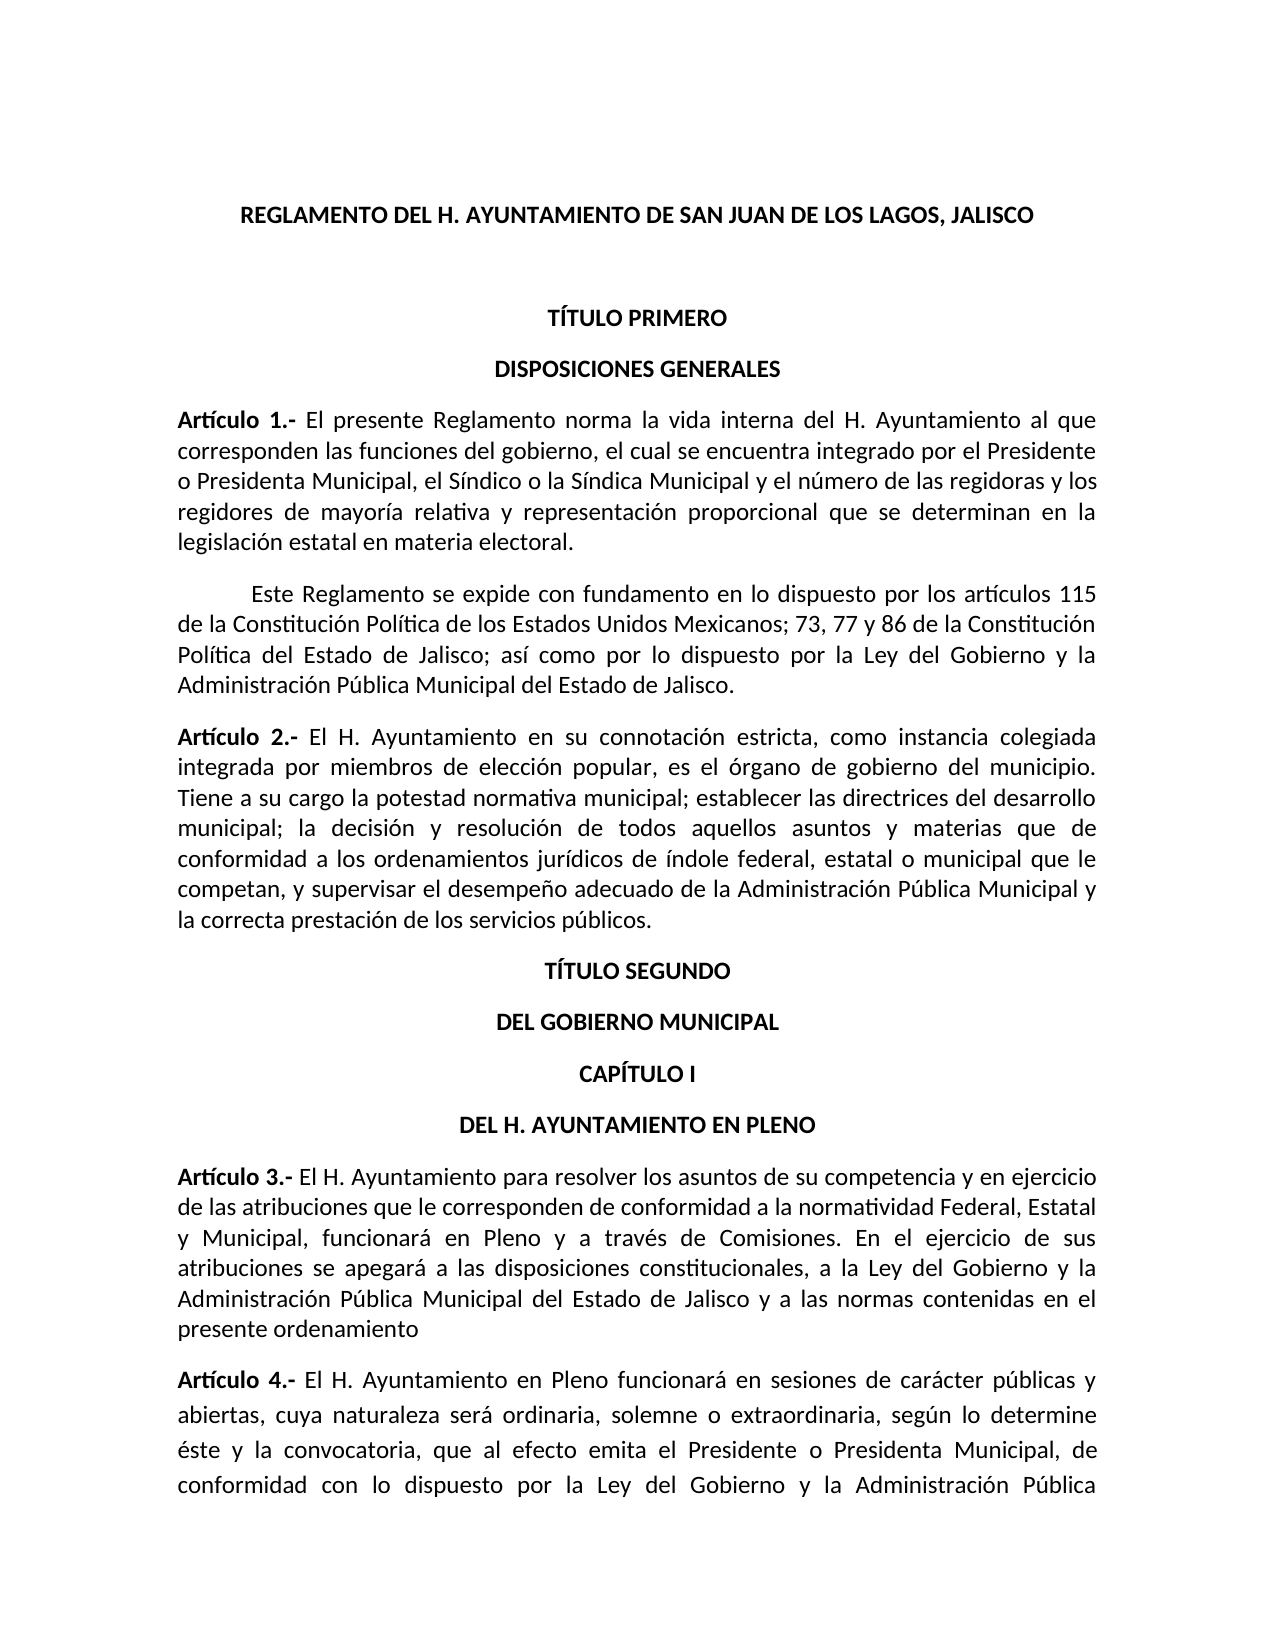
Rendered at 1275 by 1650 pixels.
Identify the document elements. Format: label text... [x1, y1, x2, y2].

text Artículo 2.- El H. Ayuntamiento en su connotación estricta, como instancia colegiada integrada por miembros de elección popular, es el órgano de gobierno del municipio. Tiene a su cargo la potestad normativa municipal; establecer las directrices del desarrollo municipal; la decisión y resolución de todos aquellos asuntos y materias que de conformidad a los ordenamientos jurídicos de índole federal, estatal o municipal que le competan, y supervisar el desempeño adecuado de la Administración Pública Municipal y la correcta prestación de los servicios públicos. [177, 721, 1098, 934]
text DEL GOBIERNO MUNICIPAL [177, 1007, 1098, 1037]
text REGLAMENTO DEL H. AYUNTAMIENTO DE SAN JUAN DE LOS LAGOS, JALISCO [177, 199, 1098, 229]
text TÍTULO SEGUNDO [177, 955, 1098, 986]
text CAPÍTULO I [177, 1058, 1098, 1088]
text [177, 1364, 1098, 1500]
text TÍTULO PRIMERO [177, 302, 1098, 332]
text DISPOSICIONES GENERALES [177, 353, 1098, 383]
text Artículo 3.- El H. Ayuntamiento para resolver los asuntos de su competencia y en ejercicio de las atribuciones que le corresponden de conformidad a la normatividad Federal, Estatal y Municipal, funcionará en Pleno y a través de Comisiones. En el ejercicio de sus atribuciones se apegará a las disposiciones constitucionales, a la Ley del Gobierno y la Administración Pública Municipal del Estado de Jalisco y a las normas contenidas en el presente ordenamiento [177, 1161, 1098, 1344]
text DEL H. AYUNTAMIENTO EN PLENO [177, 1109, 1098, 1140]
text Artículo 1.- El presente Reglamento norma la vida interna del H. Ayuntamiento al que corresponden las funciones del gobierno, el cual se encuentra integrado por el Presidente o Presidenta Municipal, el Síndico o la Síndica Municipal y el número de las regidoras y los regidores de mayoría relativa y representación proporcional que se determinan en la legislación estatal en materia electoral. [177, 404, 1098, 557]
text Este Reglamento se expide con fundamento en lo dispuesto por los artículos 115 de la Constitución Política de los Estados Unidos Mexicanos; 73, 77 y 86 de la Constitución Política del Estado de Jalisco; así como por lo dispuesto por la Ley del Gobierno y la Administración Pública Municipal del Estado de Jalisco. [177, 578, 1098, 700]
